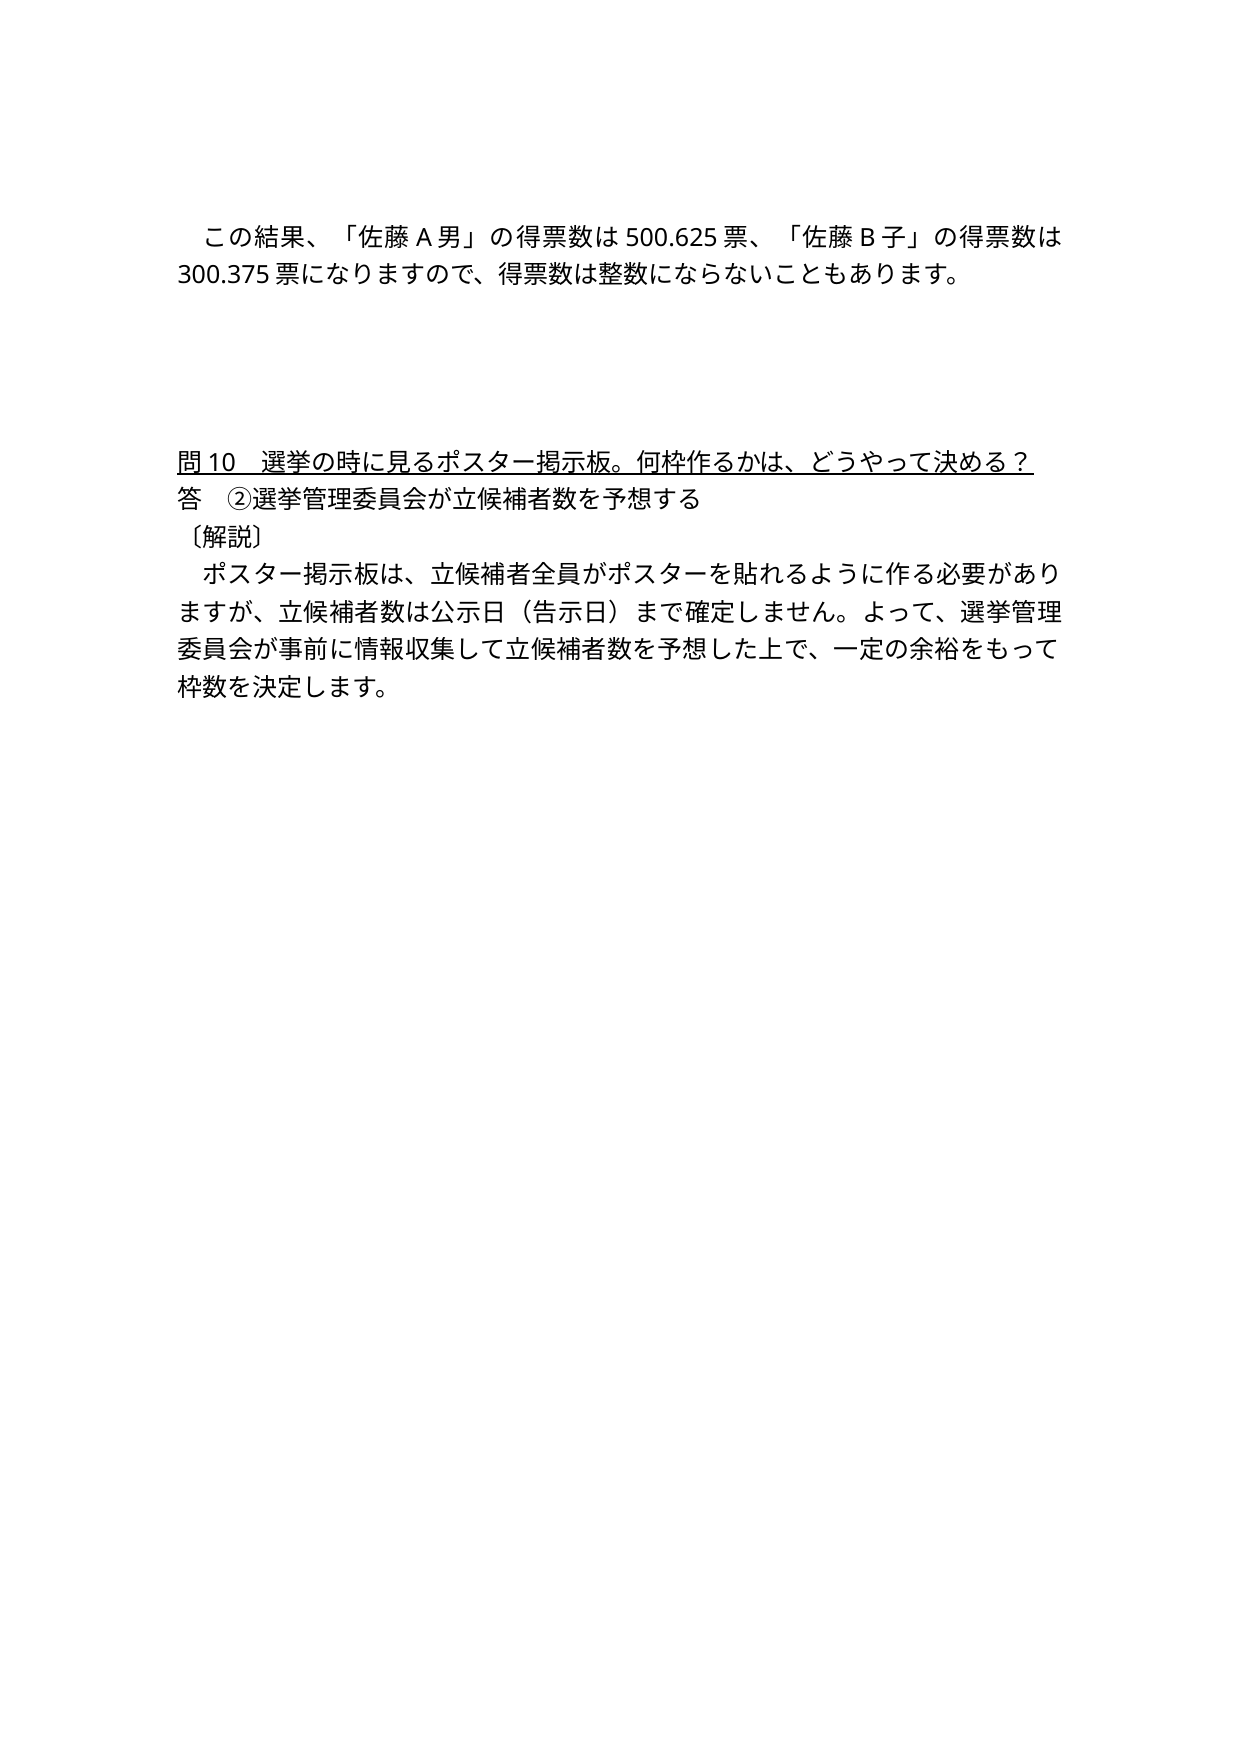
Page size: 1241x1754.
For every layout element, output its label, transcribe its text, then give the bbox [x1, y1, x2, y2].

text 答 ②選挙管理委員会が立候補者数を予想する [177, 479, 1063, 517]
text ポスター掲示板は、立候補者全員がポスターを貼れるように作る必要がありますが、立候補者数は公示日（告示日）まで確定しません。よって、選挙管理委員会が事前に情報収集して立候補者数を予想した上で、一定の余裕をもって枠数を決定します。 [177, 554, 1063, 704]
text この結果、「佐藤A男」の得票数は500.625票、「佐藤B子」の得票数は300.375票になりますので、得票数は整数にならないこともあります。 [177, 217, 1063, 292]
text 問10 選挙の時に見るポスター掲示板。何枠作るかは、どうやって決める？ [177, 442, 1063, 479]
text 〔解説〕 [177, 517, 1063, 554]
